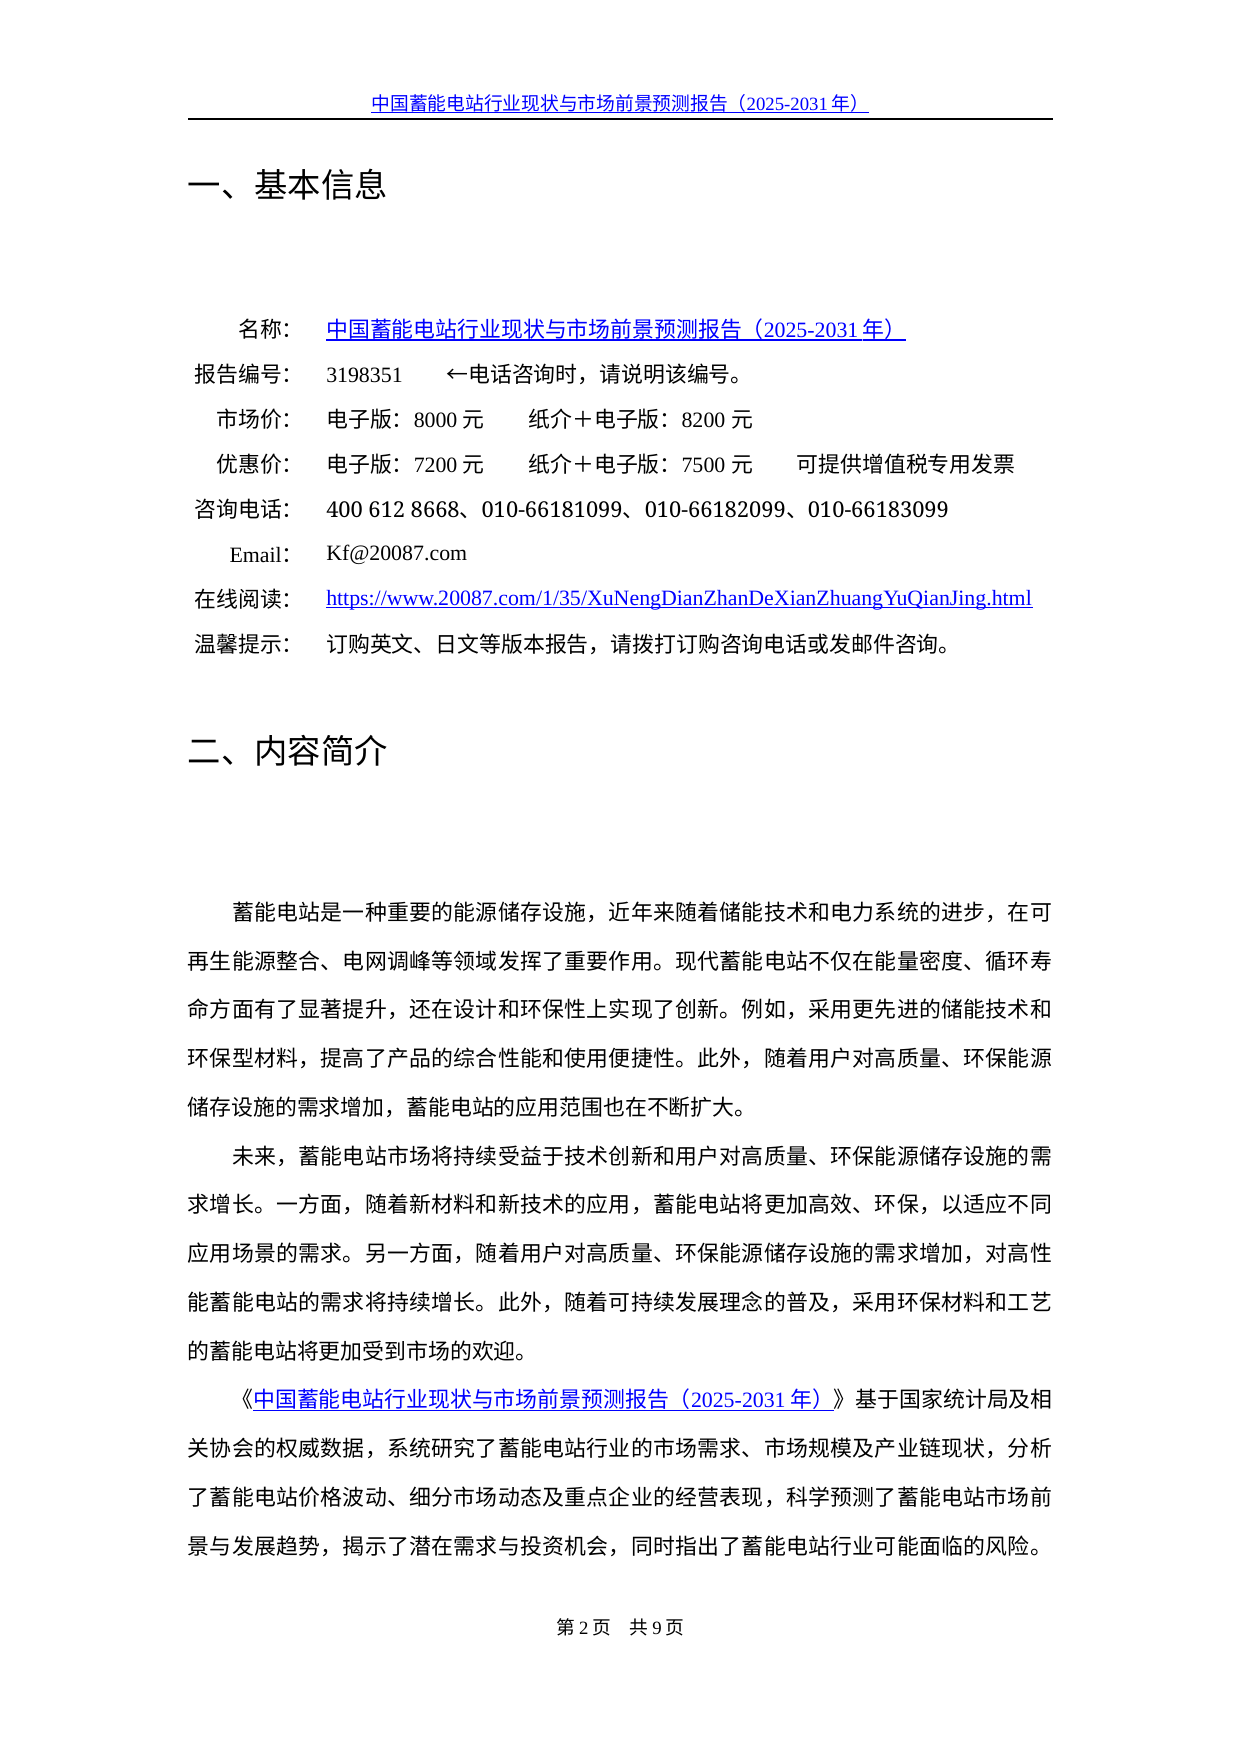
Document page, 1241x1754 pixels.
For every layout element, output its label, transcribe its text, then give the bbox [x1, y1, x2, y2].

table_header 中国蓄能电站行业现状与市场前景预测报告（2025-2031年） [315, 312, 1073, 357]
table_cell [315, 582, 1073, 627]
table_header 名称： [167, 312, 315, 357]
table_cell 电子版：7200 元 纸介＋电子版：7500 元 可提供增值税专用发票 [315, 447, 1073, 492]
table_cell 报告编号： [167, 357, 315, 402]
table_cell 订购英文、日文等版本报告，请拨打订购咨询电话或发邮件咨询。 [315, 627, 1073, 672]
table_cell 优惠价： [167, 447, 315, 492]
table_cell Email： [167, 537, 315, 582]
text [187, 894, 1053, 1561]
table_cell 咨询电话： [167, 492, 315, 537]
table_cell 市场价： [167, 402, 315, 447]
title 二、内容简介 [187, 717, 1053, 782]
title 一、基本信息 [187, 150, 1053, 215]
table_cell 3198351 ←电话咨询时，请说明该编号。 [315, 357, 1073, 402]
table_cell 温馨提示： [167, 627, 315, 672]
table_cell 电子版：8000 元 纸介＋电子版：8200 元 [315, 402, 1073, 447]
table_cell Kf@20087.com [315, 537, 1073, 582]
table_cell 400 612 8668、010-66181099、010-66182099、010-66183099 [315, 492, 1073, 537]
table_cell 在线阅读： [167, 582, 315, 627]
